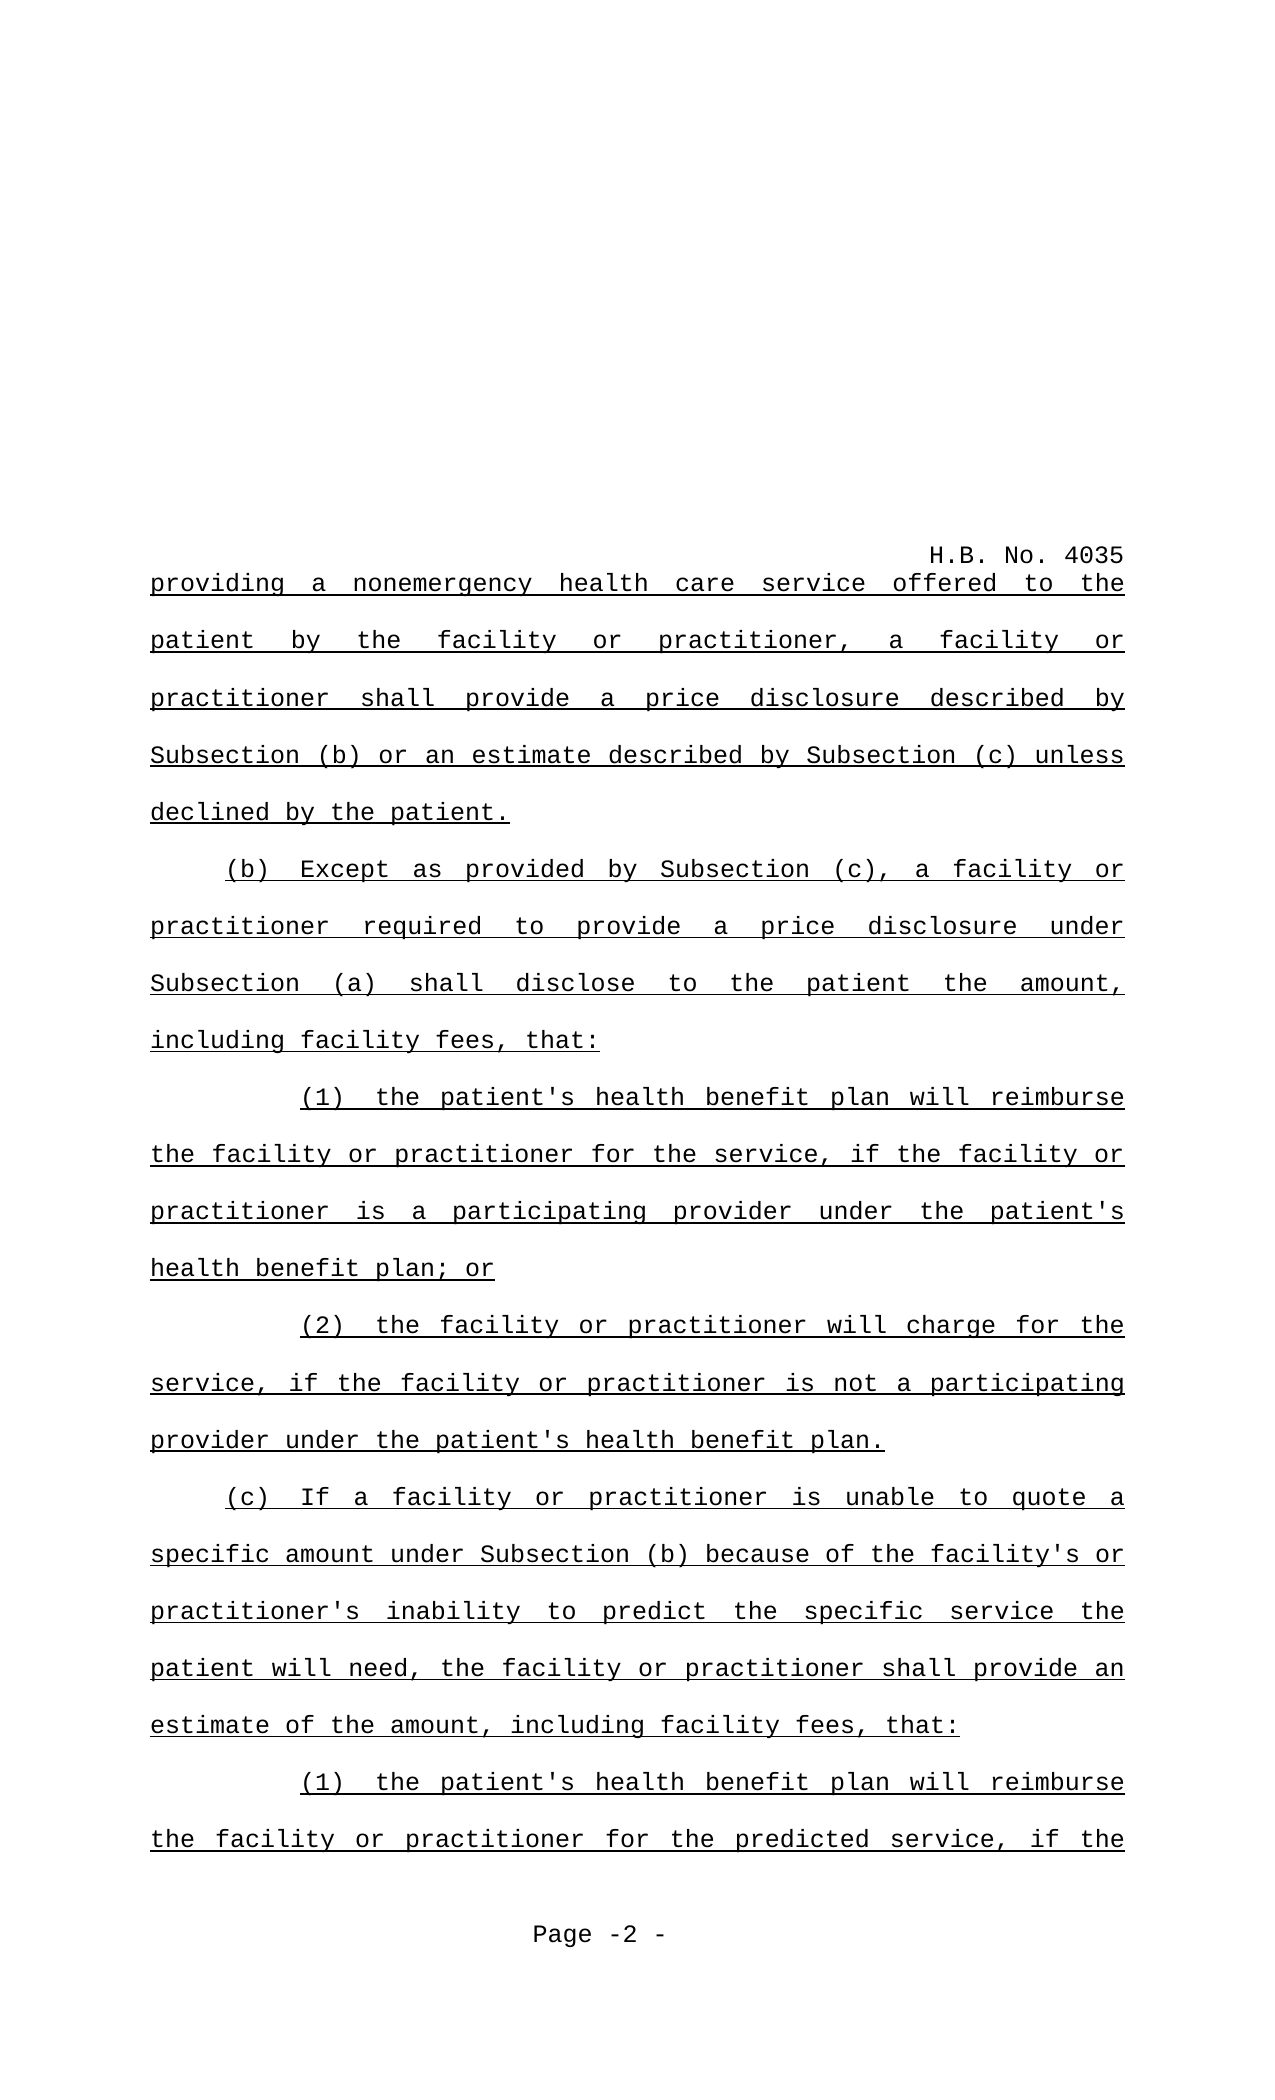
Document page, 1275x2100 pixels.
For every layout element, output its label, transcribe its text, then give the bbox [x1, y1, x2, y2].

text (c) If a facility or practitioner is unable to quote a specific amount under Subsection (b) because of the facility's or practitioner's inability to predict the specific service the patient will need, the facility or practitioner shall provide an estimate of the amount, including facility fees, that: [150, 1566, 1125, 1622]
text (c) If a facility or practitioner is unable to quote a specific amount under Subsection (b) because of the facility's or practitioner's inability to predict the specific service the patient will need, the facility or practitioner shall provide an estimate of the amount, including facility fees, that: [150, 1484, 1125, 1565]
text (1) the patient's health benefit plan will reimburse the facility or practitioner for the service, if the facility or practitioner is a participating provider under the patient's health benefit plan; or [150, 1224, 1125, 1284]
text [150, 571, 1125, 594]
text (b) Except as provided by Subsection (c), a facility or practitioner required to provide a price disclosure under Subsection (a) shall disclose to the patient the amount, including facility fees, that: [150, 856, 1125, 937]
text (2) the facility or practitioner will charge for the service, if the facility or practitioner is not a participating provider under the patient's health benefit plan. [150, 1395, 1125, 1456]
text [150, 1769, 1125, 1850]
text (c) If a facility or practitioner is unable to quote a specific amount under Subsection (b) because of the facility's or practitioner's inability to predict the specific service the patient will need, the facility or practitioner shall provide an estimate of the amount, including facility fees, that: [150, 1680, 1125, 1741]
text (c) If a facility or practitioner is unable to quote a specific amount under Subsection (b) because of the facility's or practitioner's inability to predict the specific service the patient will need, the facility or practitioner shall provide an estimate of the amount, including facility fees, that: [150, 1623, 1125, 1679]
text (1) the patient's health benefit plan will reimburse the facility or practitioner for the service, if the facility or practitioner is a participating provider under the patient's health benefit plan; or [150, 1167, 1125, 1222]
text (2) the facility or practitioner will charge for the service, if the facility or practitioner is not a participating provider under the patient's health benefit plan. [150, 1313, 1125, 1393]
text (b) Except as provided by Subsection (c), a facility or practitioner required to provide a price disclosure under Subsection (a) shall disclose to the patient the amount, including facility fees, that: [150, 938, 1125, 994]
text (b) Except as provided by Subsection (c), a facility or practitioner required to provide a price disclosure under Subsection (a) shall disclose to the patient the amount, including facility fees, that: [150, 995, 1125, 1056]
text (1) the patient's health benefit plan will reimburse the facility or practitioner for the service, if the facility or practitioner is a participating provider under the patient's health benefit plan; or [150, 1084, 1125, 1165]
